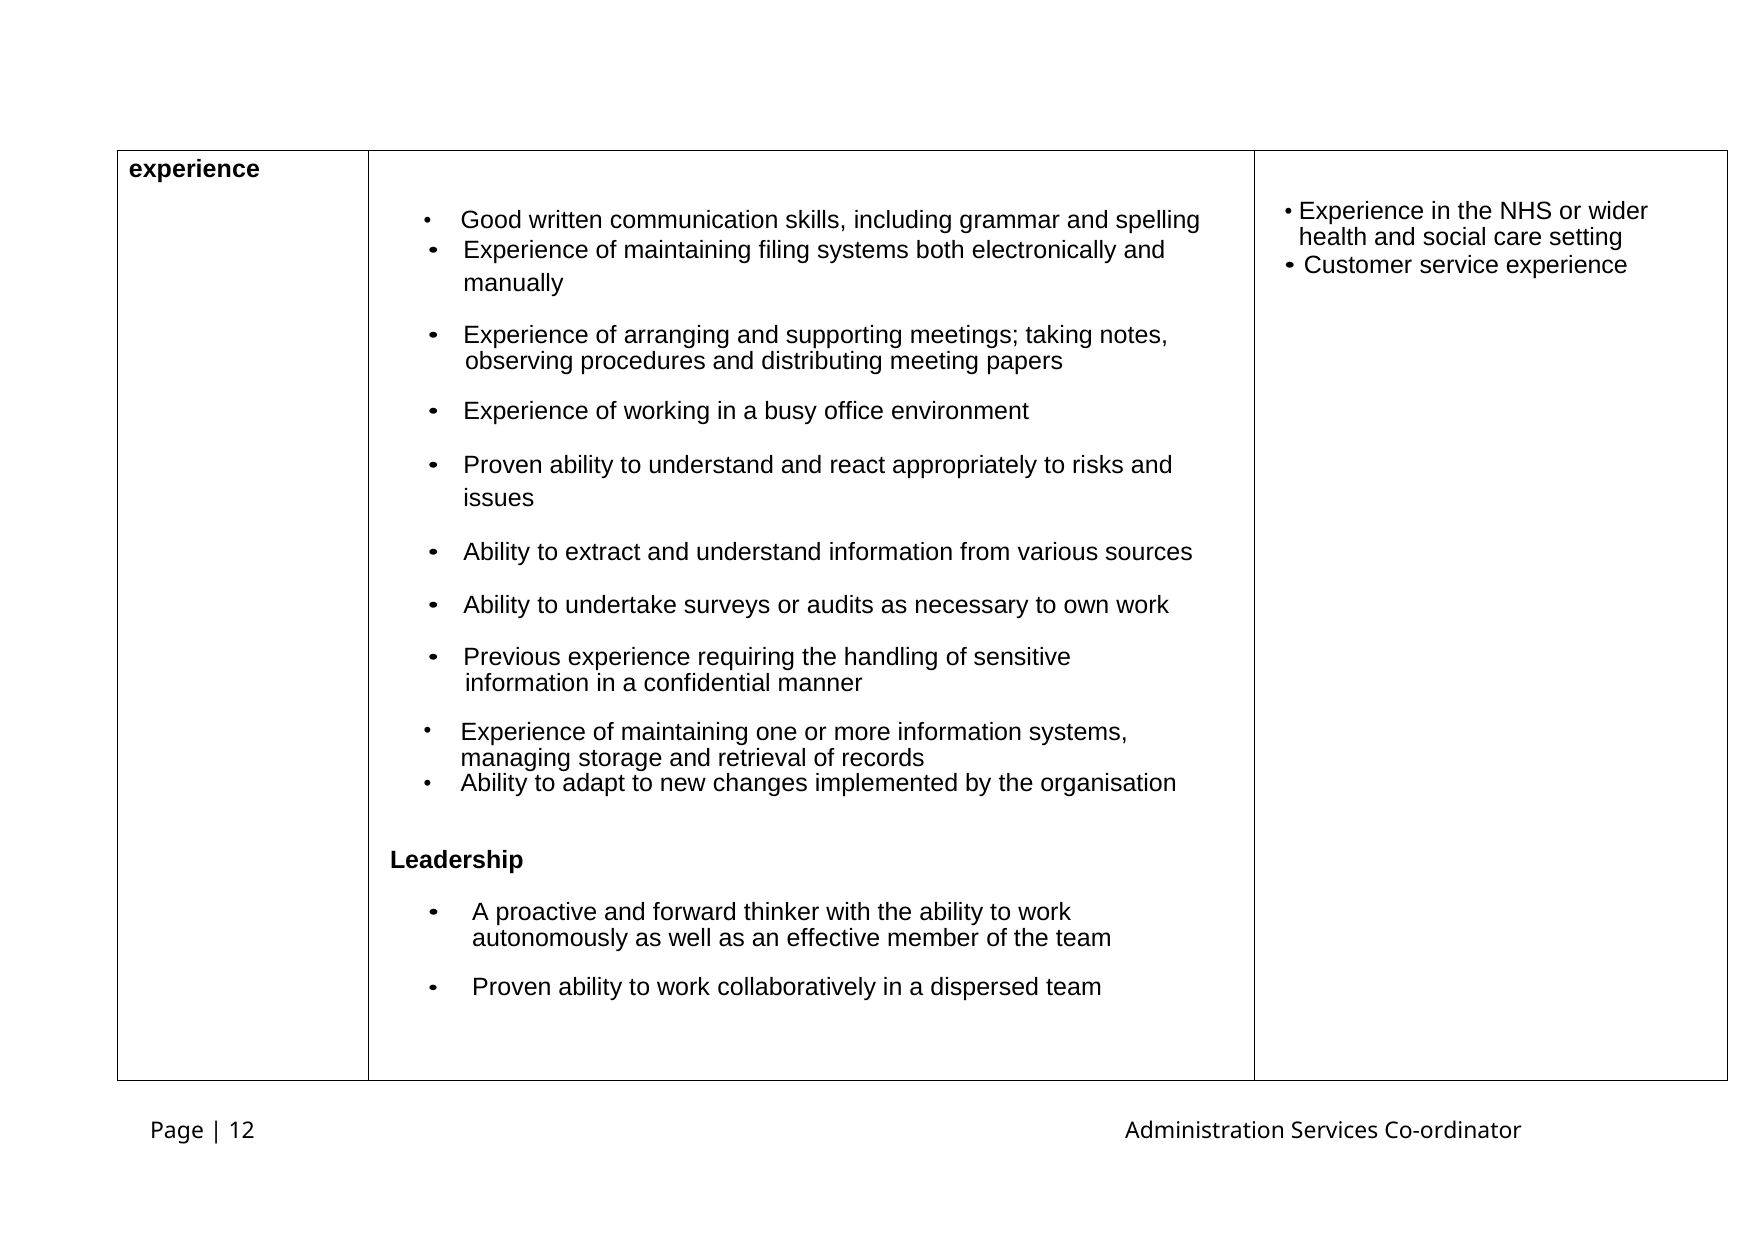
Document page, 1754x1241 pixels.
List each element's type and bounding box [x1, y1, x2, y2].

table_cell [118, 151, 368, 1080]
table_cell [369, 151, 1254, 1080]
table_cell [1255, 151, 1727, 1080]
